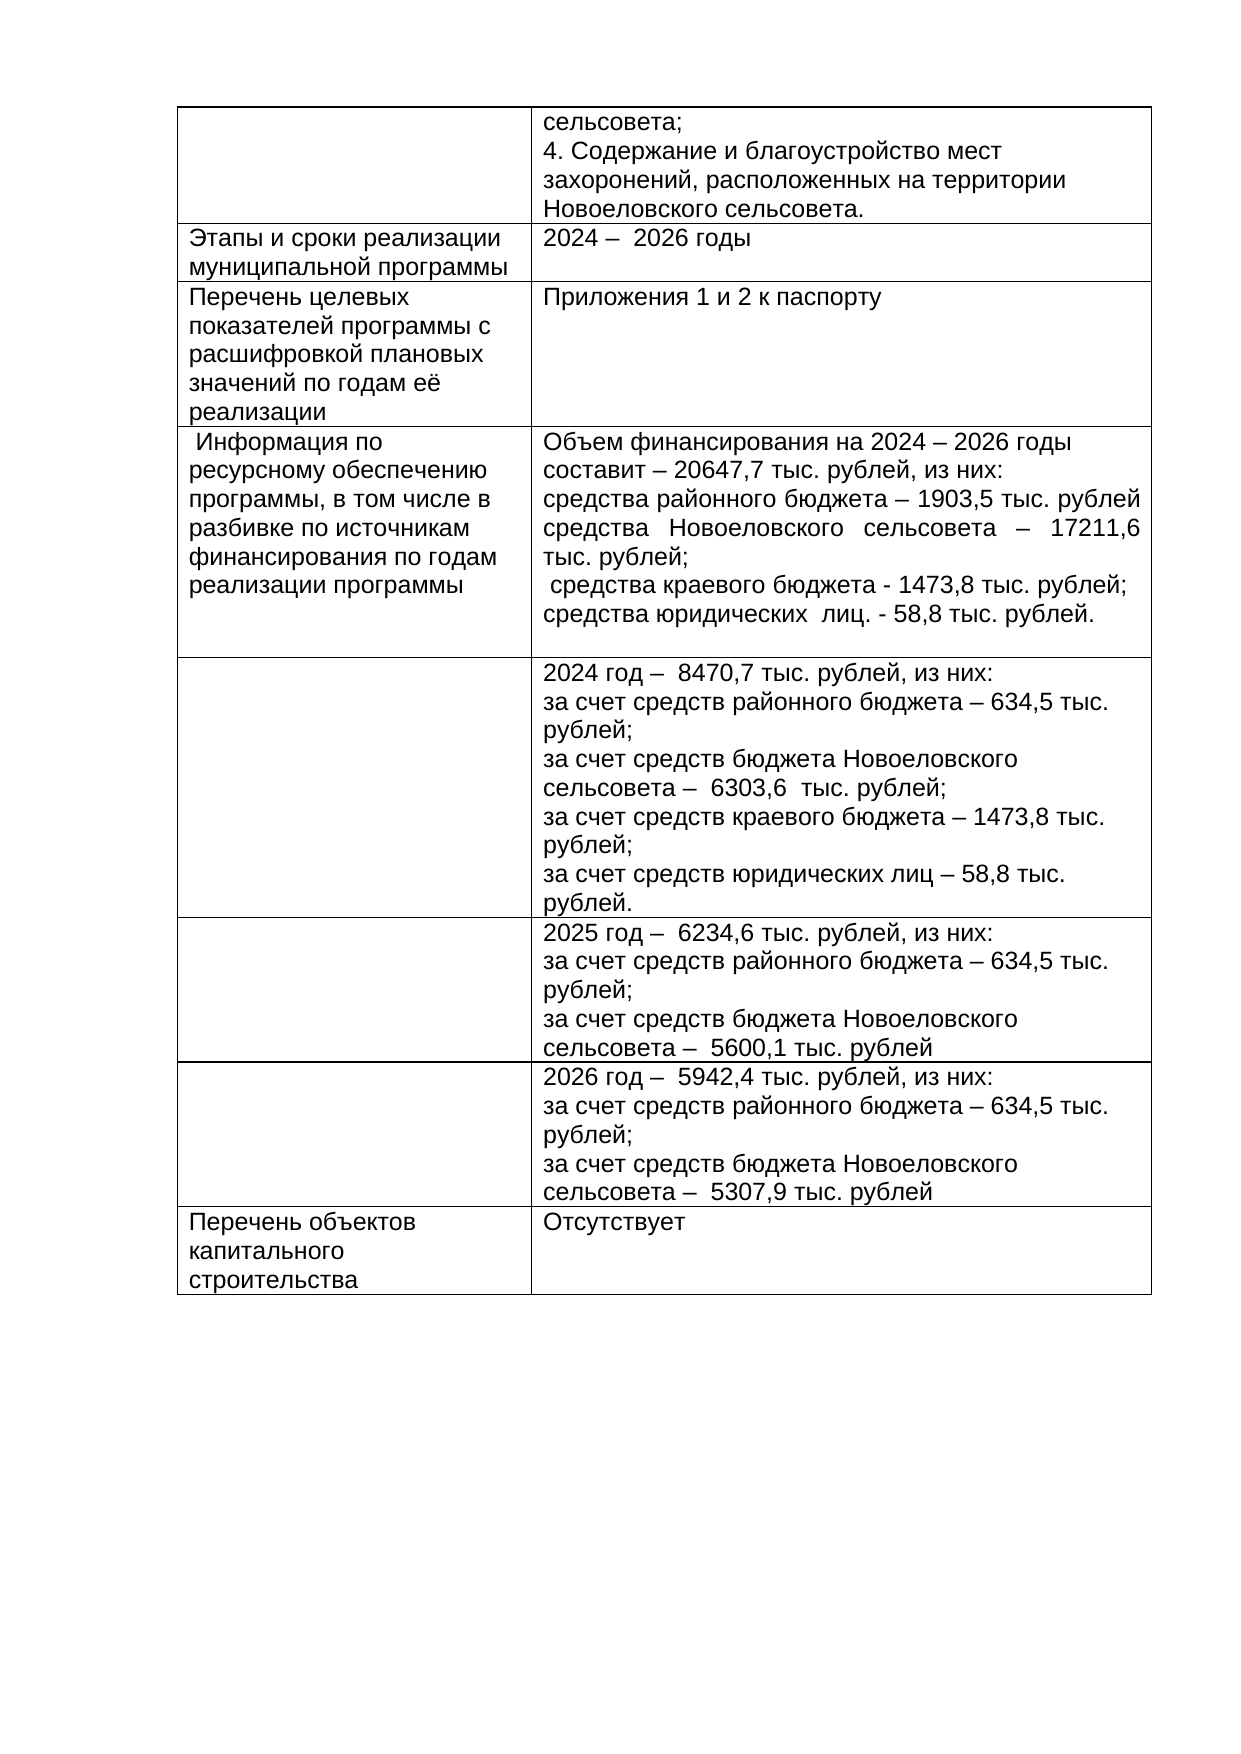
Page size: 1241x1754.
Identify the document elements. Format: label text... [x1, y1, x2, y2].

table_cell 2024 год – 8470,7 тыс. рублей, из них: за счет средств районного бюджета – 634,5 тыс. рублей; за счет средств бюджета Новоеловского сельсовета – 6303,6 тыс. рублей; за счет средств краевого бюджета – 1473,8 тыс. рублей; за счет средств юридических лиц – 58,8 тыс. рублей. [532, 658, 1151, 917]
table_cell 2025 год – 6234,6 тыс. рублей, из них: за счет средств районного бюджета – 634,5 тыс. рублей; за счет средств бюджета Новоеловского сельсовета – 5600,1 тыс. рублей [532, 918, 1151, 1061]
table_cell 2026 год – 5942,4 тыс. рублей, из них: за счет средств районного бюджета – 634,5 тыс. рублей; за счет средств бюджета Новоеловского сельсовета – 5307,9 тыс. рублей [532, 1063, 1151, 1206]
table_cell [178, 108, 531, 222]
table_cell Информация по ресурсному обеспечению программы, в том числе в разбивке по источникам финансирования по годам реализации программы [178, 427, 531, 657]
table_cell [532, 108, 1151, 222]
table_cell Перечень объектов капитального строительства [178, 1207, 531, 1293]
table_cell Приложения 1 и 2 к паспорту [532, 282, 1151, 426]
table_cell Этапы и сроки реализации муниципальной программы [178, 224, 531, 281]
table_cell 2024 – 2026 годы [532, 224, 1151, 281]
table_cell [178, 1063, 531, 1206]
table_cell Отсутствует [532, 1207, 1151, 1293]
table_cell [178, 658, 531, 917]
table_cell Перечень целевых показателей программы с расшифровкой плановых значений по годам её реализации [178, 282, 531, 426]
table_cell [178, 918, 531, 1061]
table_cell Объем финансирования на 2024 – 2026 годы составит – 20647,7 тыс. рублей, из них: средства районного бюджета – 1903,5 тыс. рублей средства Новоеловского сельсовета – 17211,6 тыс. рублей; средства краевого бюджета - 1473,8 тыс. рублей; средства юридических лиц. - 58,8 тыс. рублей. [532, 427, 1151, 657]
